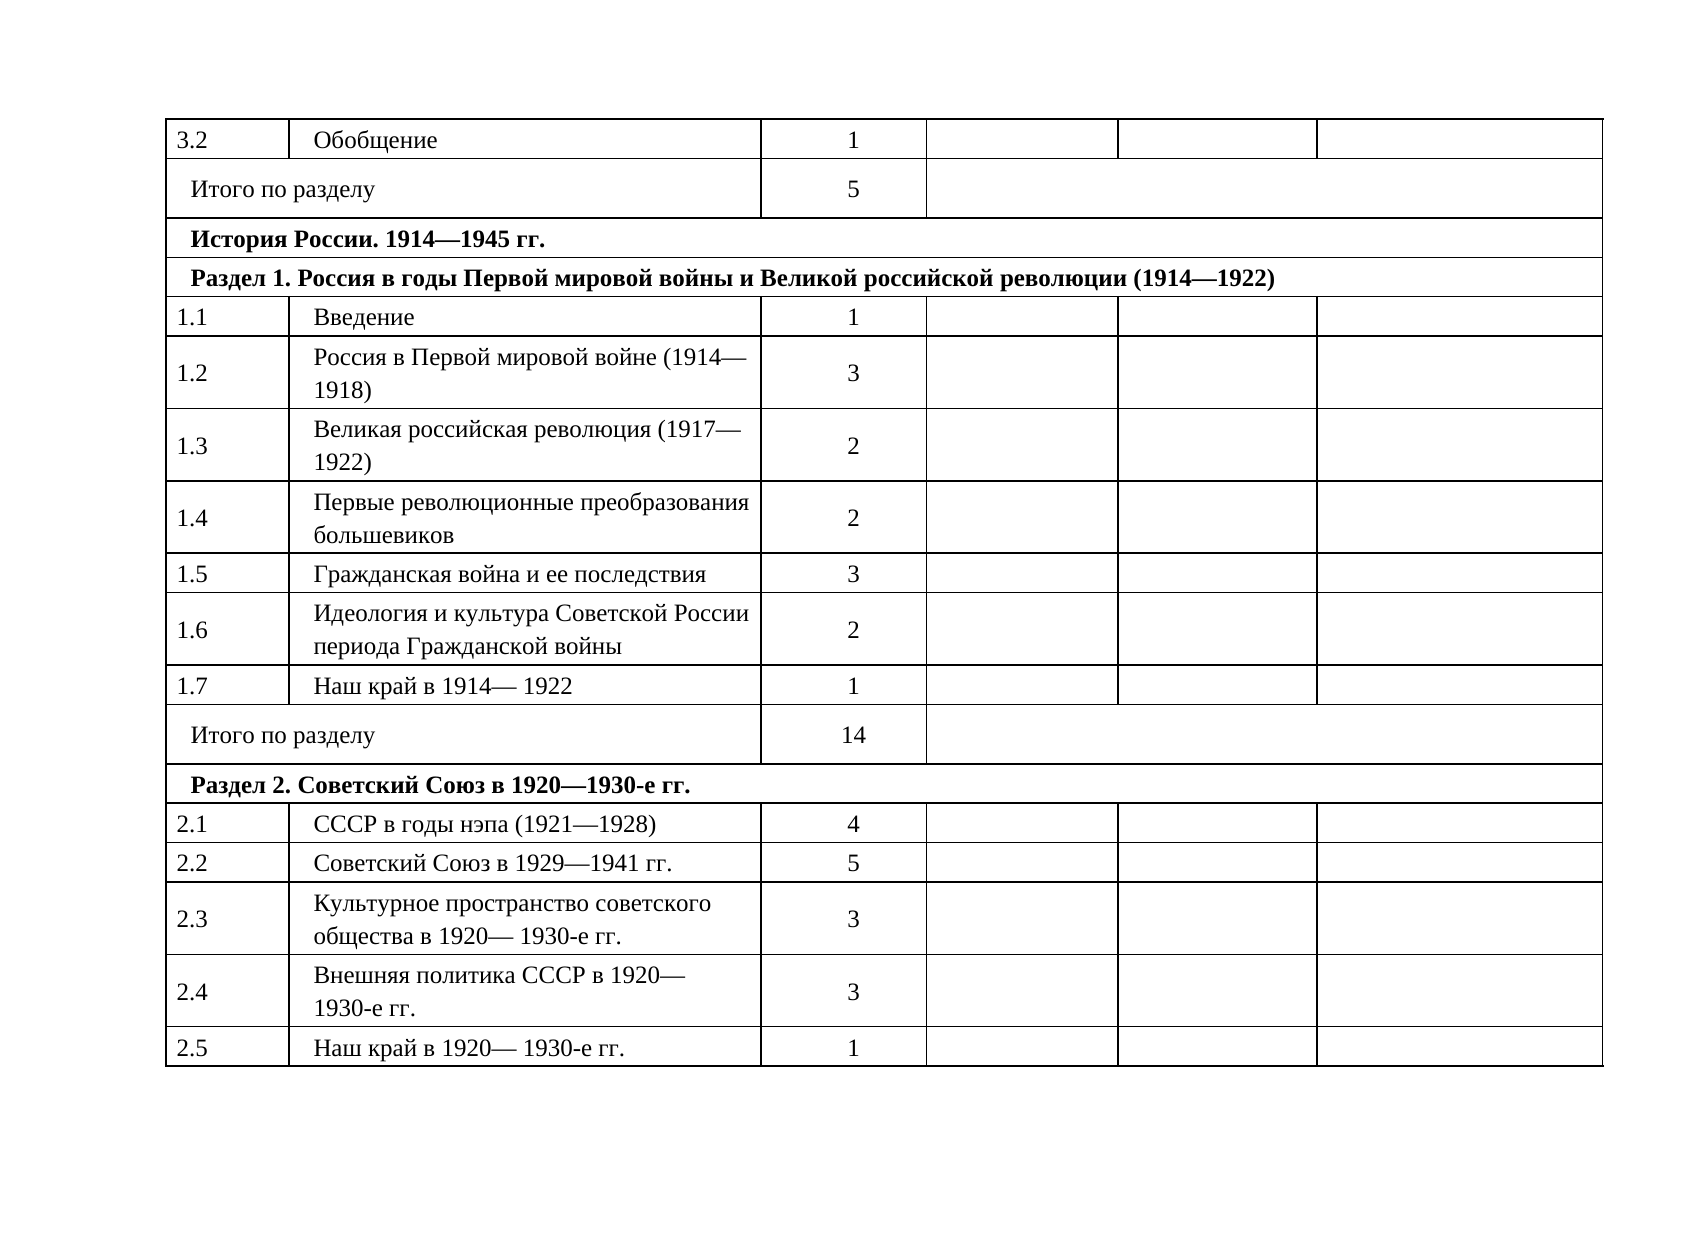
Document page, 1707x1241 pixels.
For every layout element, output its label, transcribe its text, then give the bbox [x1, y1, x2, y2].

table_cell Обобщение [290, 120, 760, 157]
table_cell 1 [762, 666, 926, 703]
table_cell Раздел 2. Советский Союз в 1920—1930-е гг. [167, 765, 1602, 802]
table_cell [927, 554, 1117, 592]
table_cell 3 [762, 337, 926, 407]
table_cell [1119, 297, 1316, 335]
table_cell [1318, 955, 1602, 1026]
table_cell [1318, 409, 1602, 480]
table_cell [1119, 593, 1316, 664]
table_cell 5 [762, 159, 926, 217]
table_cell 3 [762, 883, 926, 953]
table_cell 2.3 [167, 883, 288, 953]
table_cell [1119, 337, 1316, 407]
table_cell 2.4 [167, 955, 288, 1026]
table_cell История России. 1914—1945 гг. [167, 219, 1602, 256]
table_cell Советский Союз в 1929—1941 гг. [290, 843, 760, 881]
table_cell [1318, 297, 1602, 335]
table_cell СССР в годы нэпа (1921—1928) [290, 804, 760, 842]
table_cell [927, 159, 1602, 217]
table_cell [1119, 409, 1316, 480]
table_cell Первые революционные преобразования большевиков [290, 482, 760, 552]
table_cell 1.4 [167, 482, 288, 552]
table_cell Наш край в 1914— 1922 [290, 666, 760, 703]
table_cell [1119, 955, 1316, 1026]
table_cell [1318, 120, 1602, 157]
table_cell [1318, 337, 1602, 407]
table_cell [1318, 1027, 1602, 1065]
table_cell [1318, 843, 1602, 881]
table_cell 2 [762, 482, 926, 552]
table_cell Великая российская революция (1917— 1922) [290, 409, 760, 480]
table_cell [1119, 120, 1316, 157]
table_cell 2.2 [167, 843, 288, 881]
table_cell [1119, 554, 1316, 592]
table_cell 1.1 [167, 297, 288, 335]
table_cell [927, 297, 1117, 335]
table_cell [927, 482, 1117, 552]
table_cell Россия в Первой мировой войне (1914—1918) [290, 337, 760, 407]
table_cell [1119, 883, 1316, 953]
table_cell Введение [290, 297, 760, 335]
table_cell 2.1 [167, 804, 288, 842]
table_cell 2 [762, 593, 926, 664]
table_cell 4 [762, 804, 926, 842]
table_cell Идеология и культура Советской России периода Гражданской войны [290, 593, 760, 664]
table_cell 3 [762, 955, 926, 1026]
table_cell 3 [762, 554, 926, 592]
table_cell 3.2 [167, 120, 288, 157]
table_cell [927, 409, 1117, 480]
table_cell Внешняя политика СССР в 1920— 1930-е гг. [290, 955, 760, 1026]
table_cell [927, 705, 1602, 763]
table_cell [1318, 804, 1602, 842]
table_cell 2.5 [167, 1027, 288, 1065]
table_cell [927, 1027, 1117, 1065]
table_cell [927, 337, 1117, 407]
table_cell [1119, 843, 1316, 881]
table_cell Наш край в 1920— 1930-е гг. [290, 1027, 760, 1065]
table_cell [1318, 666, 1602, 703]
table_cell Раздел 1. Россия в годы Первой мировой войны и Великой российской революции (1914—1922) [167, 258, 1602, 296]
table_cell [1318, 482, 1602, 552]
table_cell [1318, 593, 1602, 664]
table_cell Гражданская война и ее последствия [290, 554, 760, 592]
table_cell [927, 843, 1117, 881]
table_cell 1.5 [167, 554, 288, 592]
table_cell [927, 666, 1117, 703]
table_cell [1318, 554, 1602, 592]
table_cell [1119, 482, 1316, 552]
table_cell [927, 804, 1117, 842]
table_cell [927, 955, 1117, 1026]
table_cell Итого по разделу [167, 705, 760, 763]
table_cell 1.7 [167, 666, 288, 703]
table_cell [1119, 1027, 1316, 1065]
table_cell [1119, 804, 1316, 842]
table_cell 5 [762, 843, 926, 881]
table_cell 1 [762, 120, 926, 157]
table_cell 1.3 [167, 409, 288, 480]
table_cell 14 [762, 705, 926, 763]
table_cell Культурное пространство советского общества в 1920— 1930-е гг. [290, 883, 760, 953]
table_cell 1.2 [167, 337, 288, 407]
table_cell [1318, 883, 1602, 953]
table_cell 1.6 [167, 593, 288, 664]
table_cell 2 [762, 409, 926, 480]
table_cell Итого по разделу [167, 159, 760, 217]
table_cell 1 [762, 1027, 926, 1065]
table_cell 1 [762, 297, 926, 335]
table_cell [927, 883, 1117, 953]
table_cell [927, 593, 1117, 664]
table_cell [927, 120, 1117, 157]
table_cell [1119, 666, 1316, 703]
